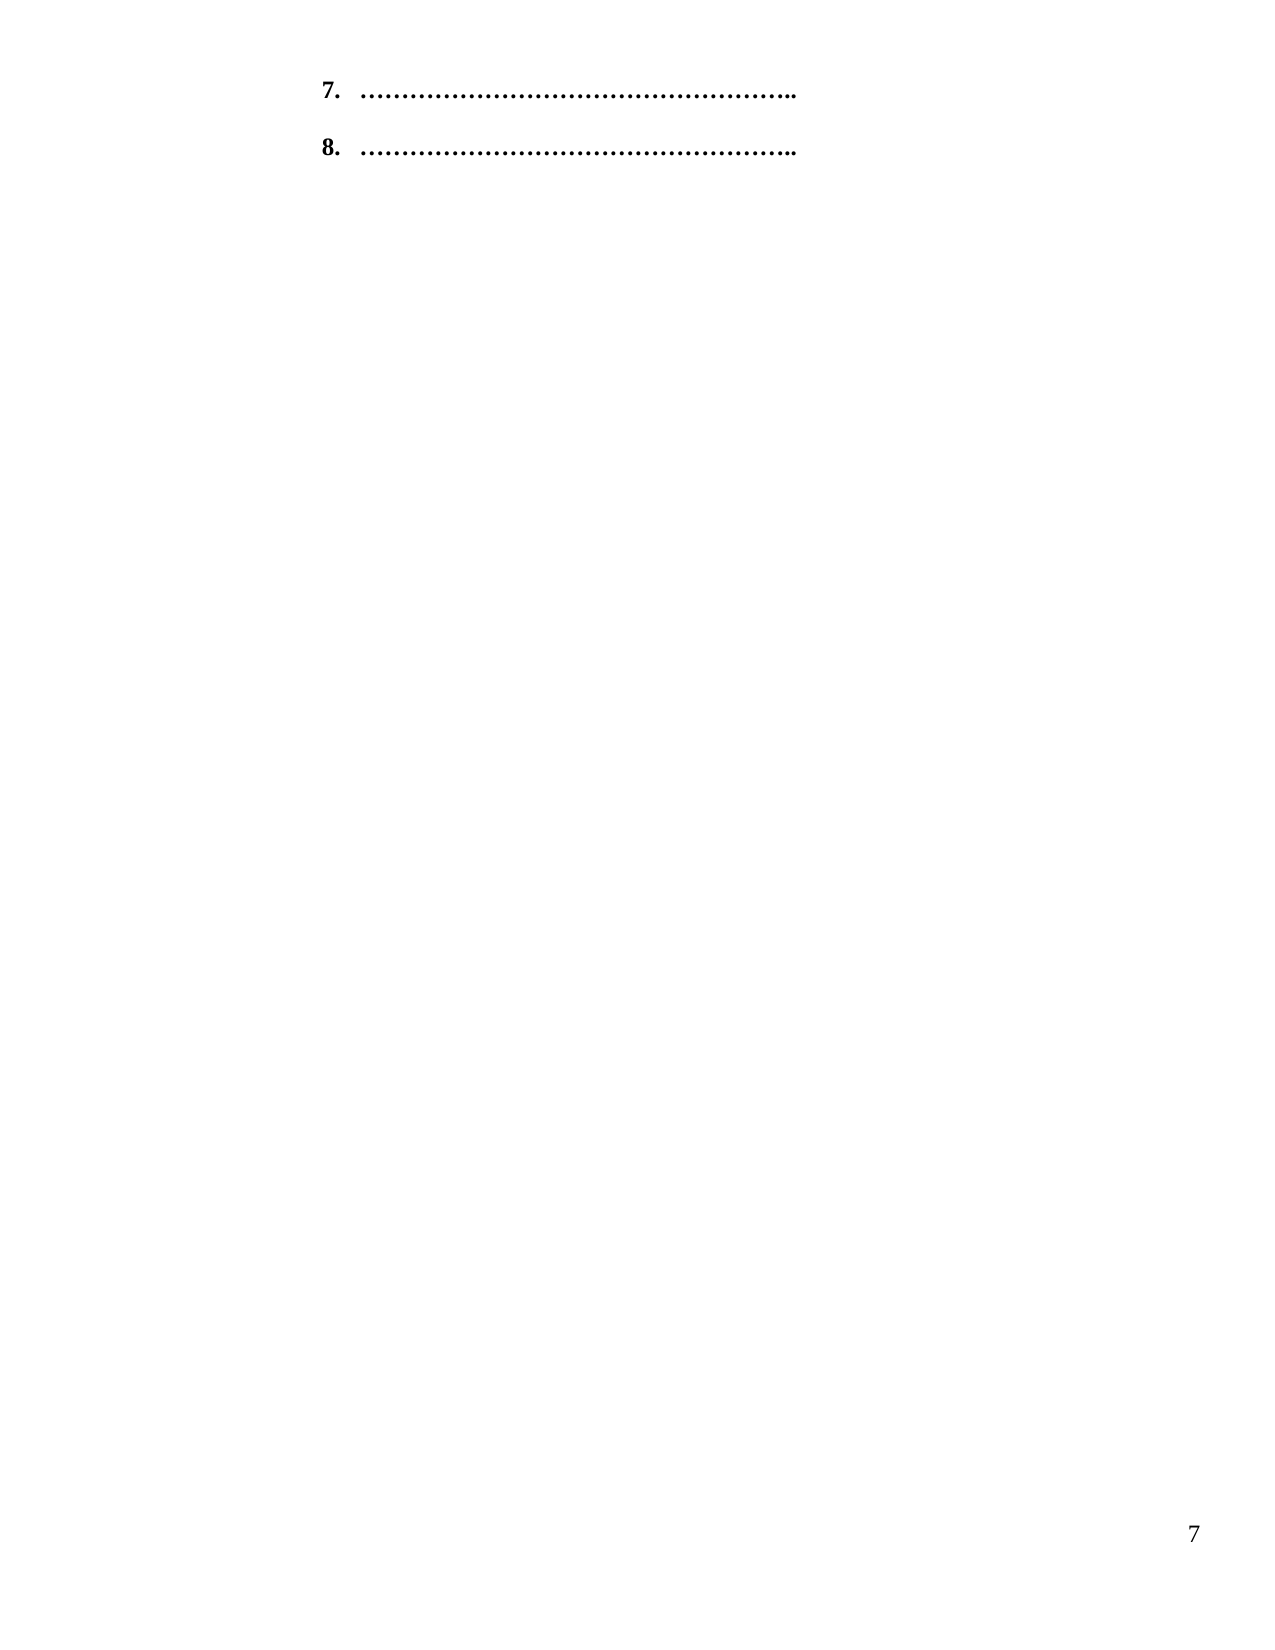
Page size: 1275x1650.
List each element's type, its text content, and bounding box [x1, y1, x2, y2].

list …………………………………………….. [322, 75, 1200, 104]
list …………………………………………….. [322, 132, 1200, 161]
